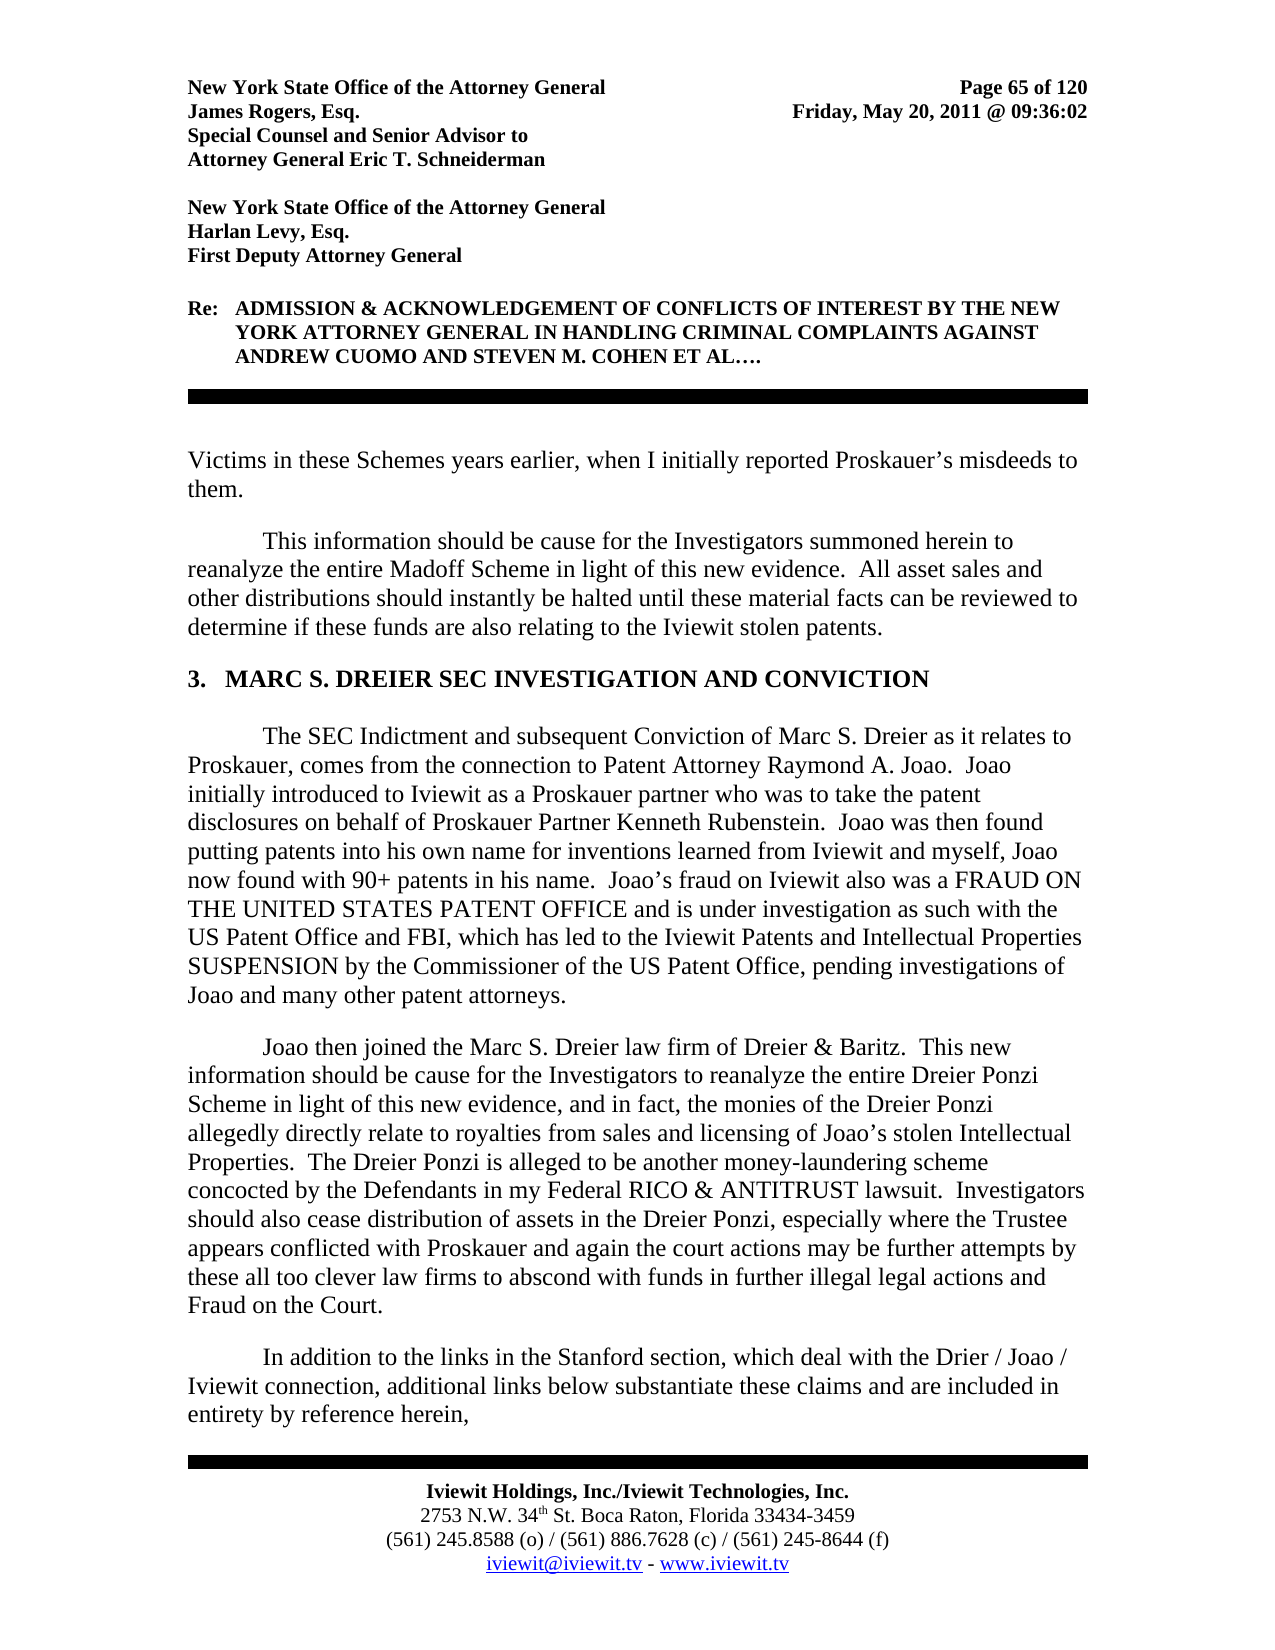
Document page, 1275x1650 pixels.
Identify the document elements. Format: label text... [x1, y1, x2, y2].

list Marc S. Dreier SEC Investigation and Conviction [187, 664, 1087, 692]
text The SEC Indictment and subsequent Conviction of Marc S. Dreier as it relates to Proskauer, comes from the connection to Patent Attorney Raymond A. Joao. Joao initially introduced to Iviewit as a Proskauer partner who was to take the patent disclosures on behalf of Proskauer Partner Kenneth Rubenstein. Joao was then found putting patents into his own name for inventions learned from Iviewit and myself, Joao now found with 90+ patents in his name. Joao’s fraud on Iviewit also was a FRAUD ON THE UNITED STATES PATENT OFFICE and is under investigation as such with the US Patent Office and FBI, which has led to the Iviewit Patents and Intellectual Properties SUSPENSION by the Commissioner of the US Patent Office, pending investigations of Joao and many other patent attorneys. [187, 721, 1087, 1009]
text Joao then joined the Marc S. Dreier law firm of Dreier & Baritz. This new information should be cause for the Investigators to reanalyze the entire Dreier Ponzi Scheme in light of this new evidence, and in fact, the monies of the Dreier Ponzi allegedly directly relate to royalties from sales and licensing of Joao’s stolen Intellectual Properties. The Dreier Ponzi is alleged to be another money-laundering scheme concocted by the Defendants in my Federal RICO & ANTITRUST lawsuit. Investigators should also cease distribution of assets in the Dreier Ponzi, especially where the Trustee appears conflicted with Proskauer and again the court actions may be further attempts by these all too clever law firms to abscond with funds in further illegal legal actions and Fraud on the Court. [187, 1032, 1087, 1319]
text This information should be cause for the Investigators summoned herein to reanalyze the entire Madoff Scheme in light of this new evidence. All asset sales and other distributions should instantly be halted until these material facts can be reviewed to determine if these funds are also relating to the Iviewit stolen patents. [187, 526, 1087, 641]
text In addition to the links in the Stanford section, which deal with the Drier / Joao / Iviewit connection, additional links below substantiate these claims and are included in entirety by reference herein, [187, 1342, 1087, 1428]
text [187, 445, 1087, 503]
